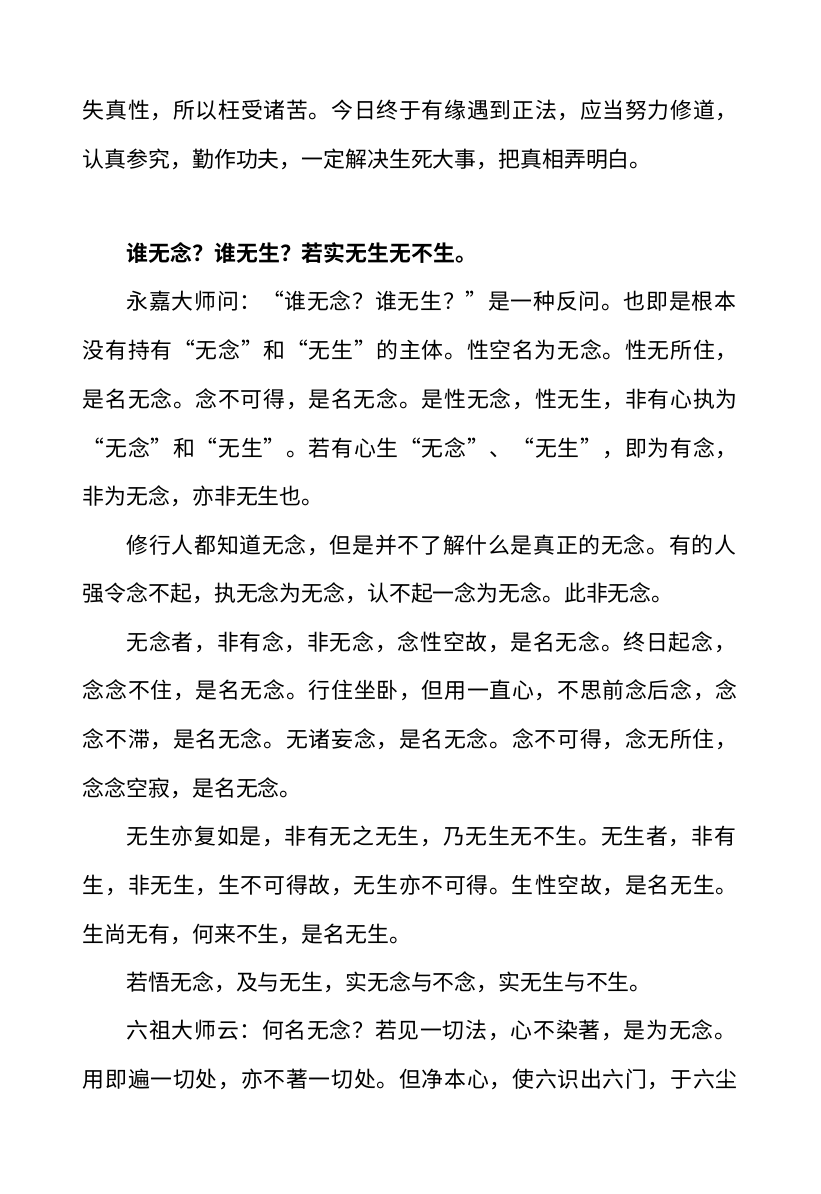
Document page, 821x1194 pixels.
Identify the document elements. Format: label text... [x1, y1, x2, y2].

text 修行人都知道无念，但是并不了解什么是真正的无念。有的人强令念不起，执无念为无念，认不起一念为无念。此非无念。 [83, 527, 738, 608]
text 永嘉大师问：“谁无念？谁无生？”是一种反问。也即是根本没有持有“无念”和“无生”的主体。性空名为无念。性无所住，是名无念。念不可得，是名无念。是性无念，性无生，非有心执为“无念”和“无生”。若有心生“无念”、“无生”，即为有念，非为无念，亦非无生也。 [83, 284, 738, 511]
text 谁无念？谁无生？若实无生无不生。 [83, 236, 738, 268]
text 无念者，非有念，非无念，念性空故，是名无念。终日起念，念念不住，是名无念。行住坐卧，但用一直心，不思前念后念，念念不滞，是名无念。无诸妄念，是名无念。念不可得，念无所住，念念空寂，是名无念。 [83, 624, 738, 803]
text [83, 1013, 738, 1094]
text 若悟无念，及与无生，实无念与不念，实无生与不生。 [83, 965, 738, 997]
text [83, 93, 738, 174]
text 无生亦复如是，非有无之无生，乃无生无不生。无生者，非有生，非无生，生不可得故，无生亦不可得。生性空故，是名无生。生尚无有，何来不生，是名无生。 [83, 819, 738, 949]
